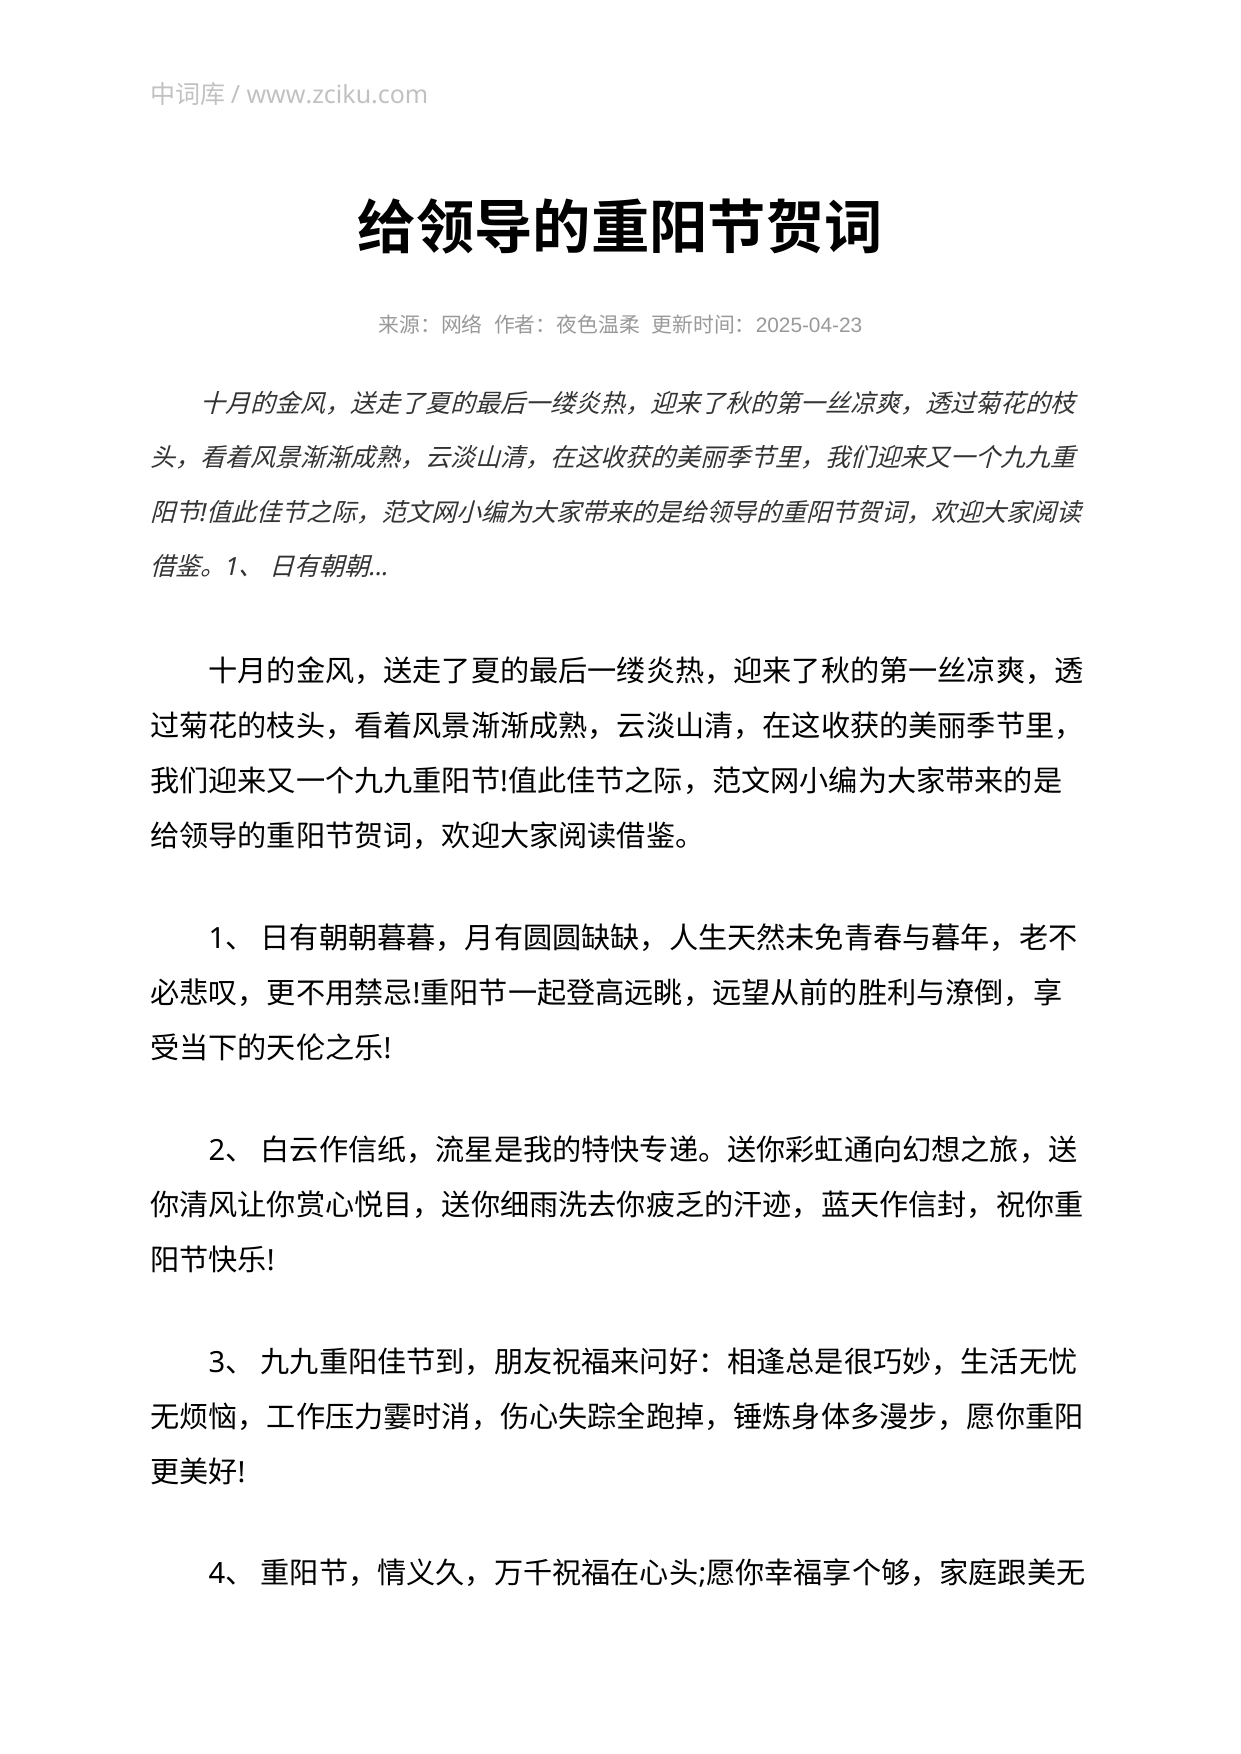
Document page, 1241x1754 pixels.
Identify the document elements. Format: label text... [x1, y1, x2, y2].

text 十月的金风，送走了夏的最后一缕炎热，迎来了秋的第一丝凉爽，透过菊花的枝头，看着风景渐渐成熟，云淡山清，在这收获的美丽季节里，我们迎来又一个九九重阳节!值此佳节之际，范文网小编为大家带来的是给领导的重阳节贺词，欢迎大家阅读借鉴。 [150, 648, 1090, 855]
text 3、 九九重阳佳节到，朋友祝福来问好：相逢总是很巧妙，生活无忧无烦恼，工作压力霎时消，伤心失踪全跑掉，锤炼身体多漫步，愿你重阳更美好! [150, 1338, 1090, 1491]
text 1、 日有朝朝暮暮，月有圆圆缺缺，人生天然未免青春与暮年，老不必悲叹，更不用禁忌!重阳节一起登高远眺，远望从前的胜利与潦倒，享受当下的天伦之乐! [150, 914, 1090, 1067]
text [150, 1550, 1090, 1592]
text 来源：网络 作者：夜色温柔 更新时间：2025-04-23 [150, 313, 1090, 337]
text 十月的金风，送走了夏的最后一缕炎热，迎来了秋的第一丝凉爽，透过菊花的枝头，看着风景渐渐成熟，云淡山清，在这收获的美丽季节里，我们迎来又一个九九重阳节!值此佳节之际，范文网小编为大家带来的是给领导的重阳节贺词，欢迎大家阅读借鉴。1、 日有朝朝... [150, 383, 1090, 583]
subtitle 给领导的重阳节贺词 [150, 181, 1090, 266]
text 2、 白云作信纸，流星是我的特快专递。送你彩虹通向幻想之旅，送你清风让你赏心悦目，送你细雨洗去你疲乏的汗迹，蓝天作信封，祝你重阳节快乐! [150, 1126, 1090, 1279]
